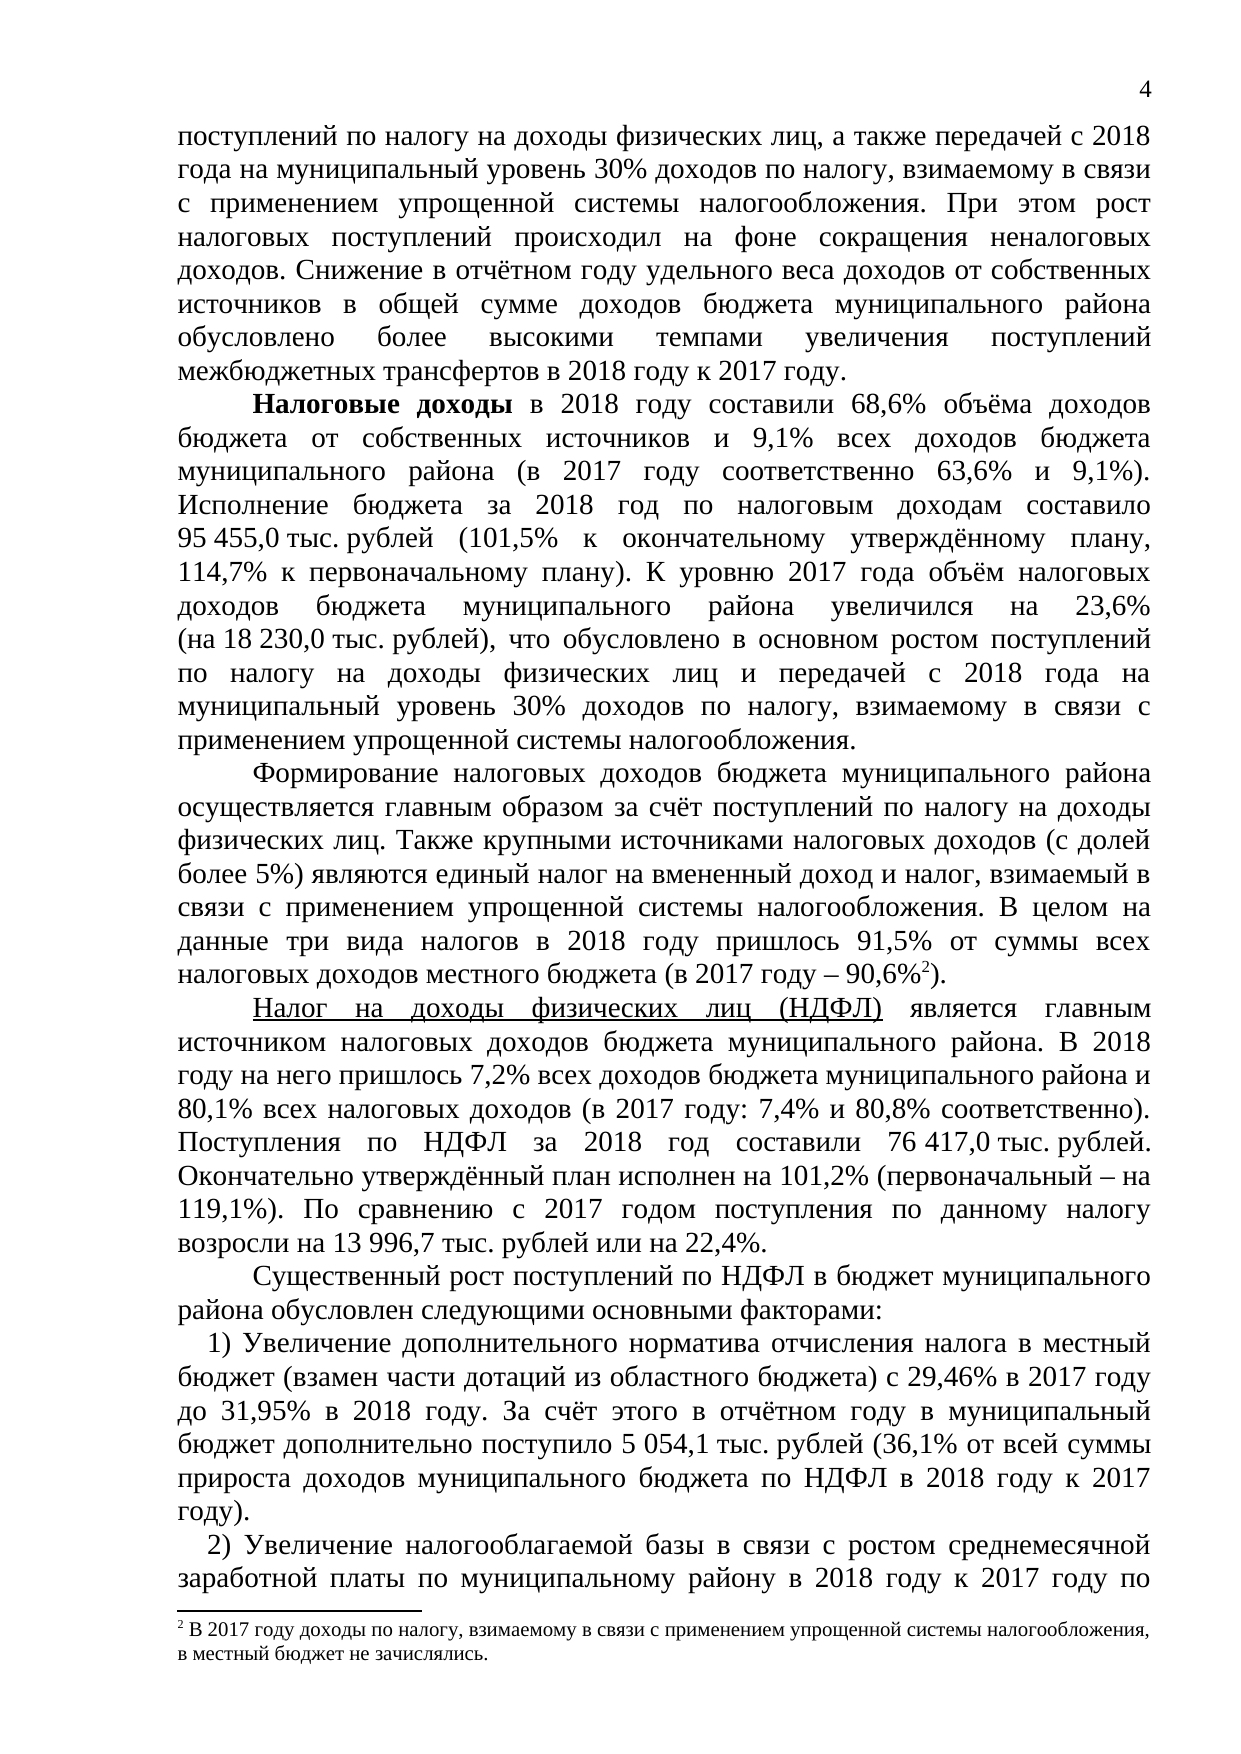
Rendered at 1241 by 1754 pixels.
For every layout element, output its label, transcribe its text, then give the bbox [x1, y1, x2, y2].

text Формирование налоговых доходов бюджета муниципального района осуществляется главным образом за счёт поступлений по налогу на доходы физических лиц. Также крупными источниками налоговых доходов (с долей более 5%) являются единый налог на вмененный доход и налог, взимаемый в связи с применением упрощенной системы налогообложения. В целом на данные три вида налогов в 2018 году пришлось 91,5% от суммы всех налоговых доходов местного бюджета (в 2017 году – 90,6%). [177, 755, 1152, 990]
text 1) Увеличение дополнительного норматива отчисления налога в местный бюджет (взамен части дотаций из областного бюджета) с 29,46% в 2017 году до 31,95% в 2018 году. За счёт этого в отчётном году в муниципальный бюджет дополнительно поступило 5 054,1 тыс. рублей (36,1% от всей суммы прироста доходов муниципального бюджета по НДФЛ в 2018 году к 2017 году). [177, 1326, 1152, 1527]
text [177, 1527, 1152, 1594]
text Существенный рост поступлений по НДФЛ в бюджет муниципального района обусловлен следующими основными факторами: [177, 1258, 1152, 1326]
text Налоговые доходы в 2018 году составили 68,6% объёма доходов бюджета от собственных источников и 9,1% всех доходов бюджета муниципального района (в 2017 году соответственно 63,6% и 9,1%). Исполнение бюджета за 2018 год по налоговым доходам составило 95 455,0 тыс. рублей (101,5% к окончательному утверждённому плану, 114,7% к первоначальному плану). К уровню 2017 года объём налоговых доходов бюджета муниципального района увеличился на 23,6% (на 18 230,0 тыс. рублей), что обусловлено в основном ростом поступлений по налогу на доходы физических лиц и передачей с 2018 года на муниципальный уровень 30% доходов по налогу, взимаемому в связи с применением упрощенной системы налогообложения. [177, 386, 1152, 755]
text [177, 118, 1152, 386]
text Налог на доходы физических лиц (НДФЛ) является главным источником налоговых доходов бюджета муниципального района. В 2018 году на него пришлось 7,2% всех доходов бюджета муниципального района и 80,1% всех налоговых доходов (в 2017 году: 7,4% и 80,8% соответственно). Поступления по НДФЛ за 2018 год составили 76 417,0 тыс. рублей. Окончательно утверждённый план исполнен на 101,2% (первоначальный – на 119,1%). По сравнению с 2017 годом поступления по данному налогу возросли на 13 996,7 тыс. рублей или на 22,4%. [177, 990, 1152, 1258]
